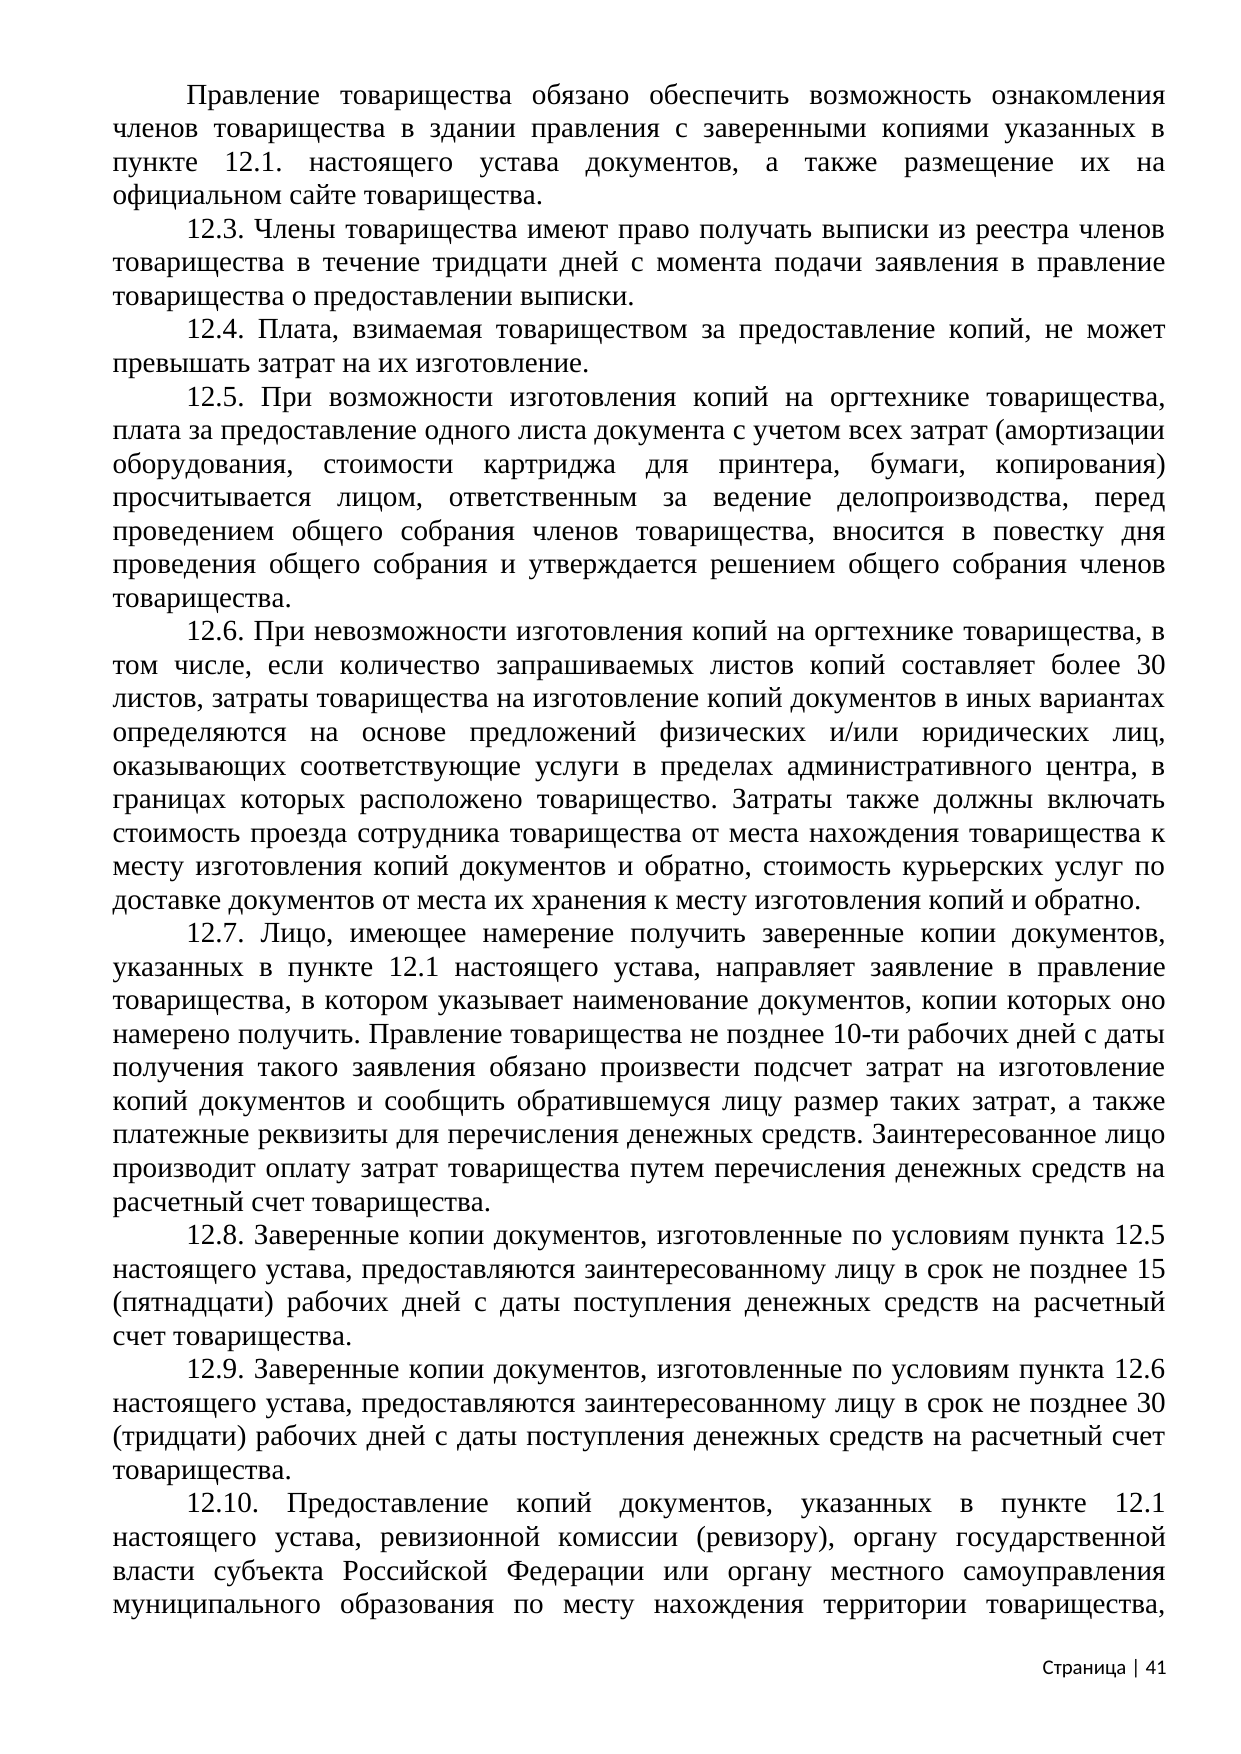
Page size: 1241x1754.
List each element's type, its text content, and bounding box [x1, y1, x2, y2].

text 12.4. Плата, взимаемая товариществом за предоставление копий, не может превышать затрат на их изготовление. [112, 312, 1166, 379]
text 12.7. Лицо, имеющее намерение получить заверенные копии документов, указанных в пункте 12.1 настоящего устава, направляет заявление в правление товарищества, в котором указывает наименование документов, копии которых оно намерено получить. Правление товарищества не позднее 10-ти рабочих дней с даты получения такого заявления обязано произвести подсчет затрат на изготовление копий документов и сообщить обратившемуся лицу размер таких затрат, а также платежные реквизиты для перечисления денежных средств. Заинтересованное лицо производит оплату затрат товарищества путем перечисления денежных средств на расчетный счет товарищества. [112, 915, 1166, 1217]
text 12.8. Заверенные копии документов, изготовленные по условиям пункта 12.5 настоящего устава, предоставляются заинтересованному лицу в срок не позднее 15 (пятнадцати) рабочих дней с даты поступления денежных средств на расчетный счет товарищества. [112, 1217, 1166, 1351]
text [112, 1486, 1166, 1620]
text 12.3. Члены товарищества имеют право получать выписки из реестра членов товарищества в течение тридцати дней с момента подачи заявления в правление товарищества о предоставлении выписки. [112, 211, 1166, 312]
text 12.6. При невозможности изготовления копий на оргтехнике товарищества, в том числе, если количество запрашиваемых листов копий составляет более 30 листов, затраты товарищества на изготовление копий документов в иных вариантах определяются на основе предложений физических и/или юридических лиц, оказывающих соответствующие услуги в пределах административного центра, в границах которых расположено товарищество. Затраты также должны включать стоимость проезда сотрудника товарищества от места нахождения товарищества к месту изготовления копий документов и обратно, стоимость курьерских услуг по доставке документов от места их хранения к месту изготовления копий и обратно. [112, 613, 1166, 915]
text 12.5. При возможности изготовления копий на оргтехнике товарищества, плата за предоставление одного листа документа с учетом всех затрат (амортизации оборудования, стоимости картриджа для принтера, бумаги, копирования) просчитывается лицом, ответственным за ведение делопроизводства, перед проведением общего собрания членов товарищества, вносится в повестку дня проведения общего собрания и утверждается решением общего собрания членов товарищества. [112, 379, 1166, 613]
text Правление товарищества обязано обеспечить возможность ознакомления членов товарищества в здании правления с заверенными копиями указанных в пункте 12.1. настоящего устава документов, а также размещение их на официальном сайте товарищества. [112, 77, 1166, 211]
text 12.9. Заверенные копии документов, изготовленные по условиям пункта 12.6 настоящего устава, предоставляются заинтересованному лицу в срок не позднее 30 (тридцати) рабочих дней с даты поступления денежных средств на расчетный счет товарищества. [112, 1351, 1166, 1486]
